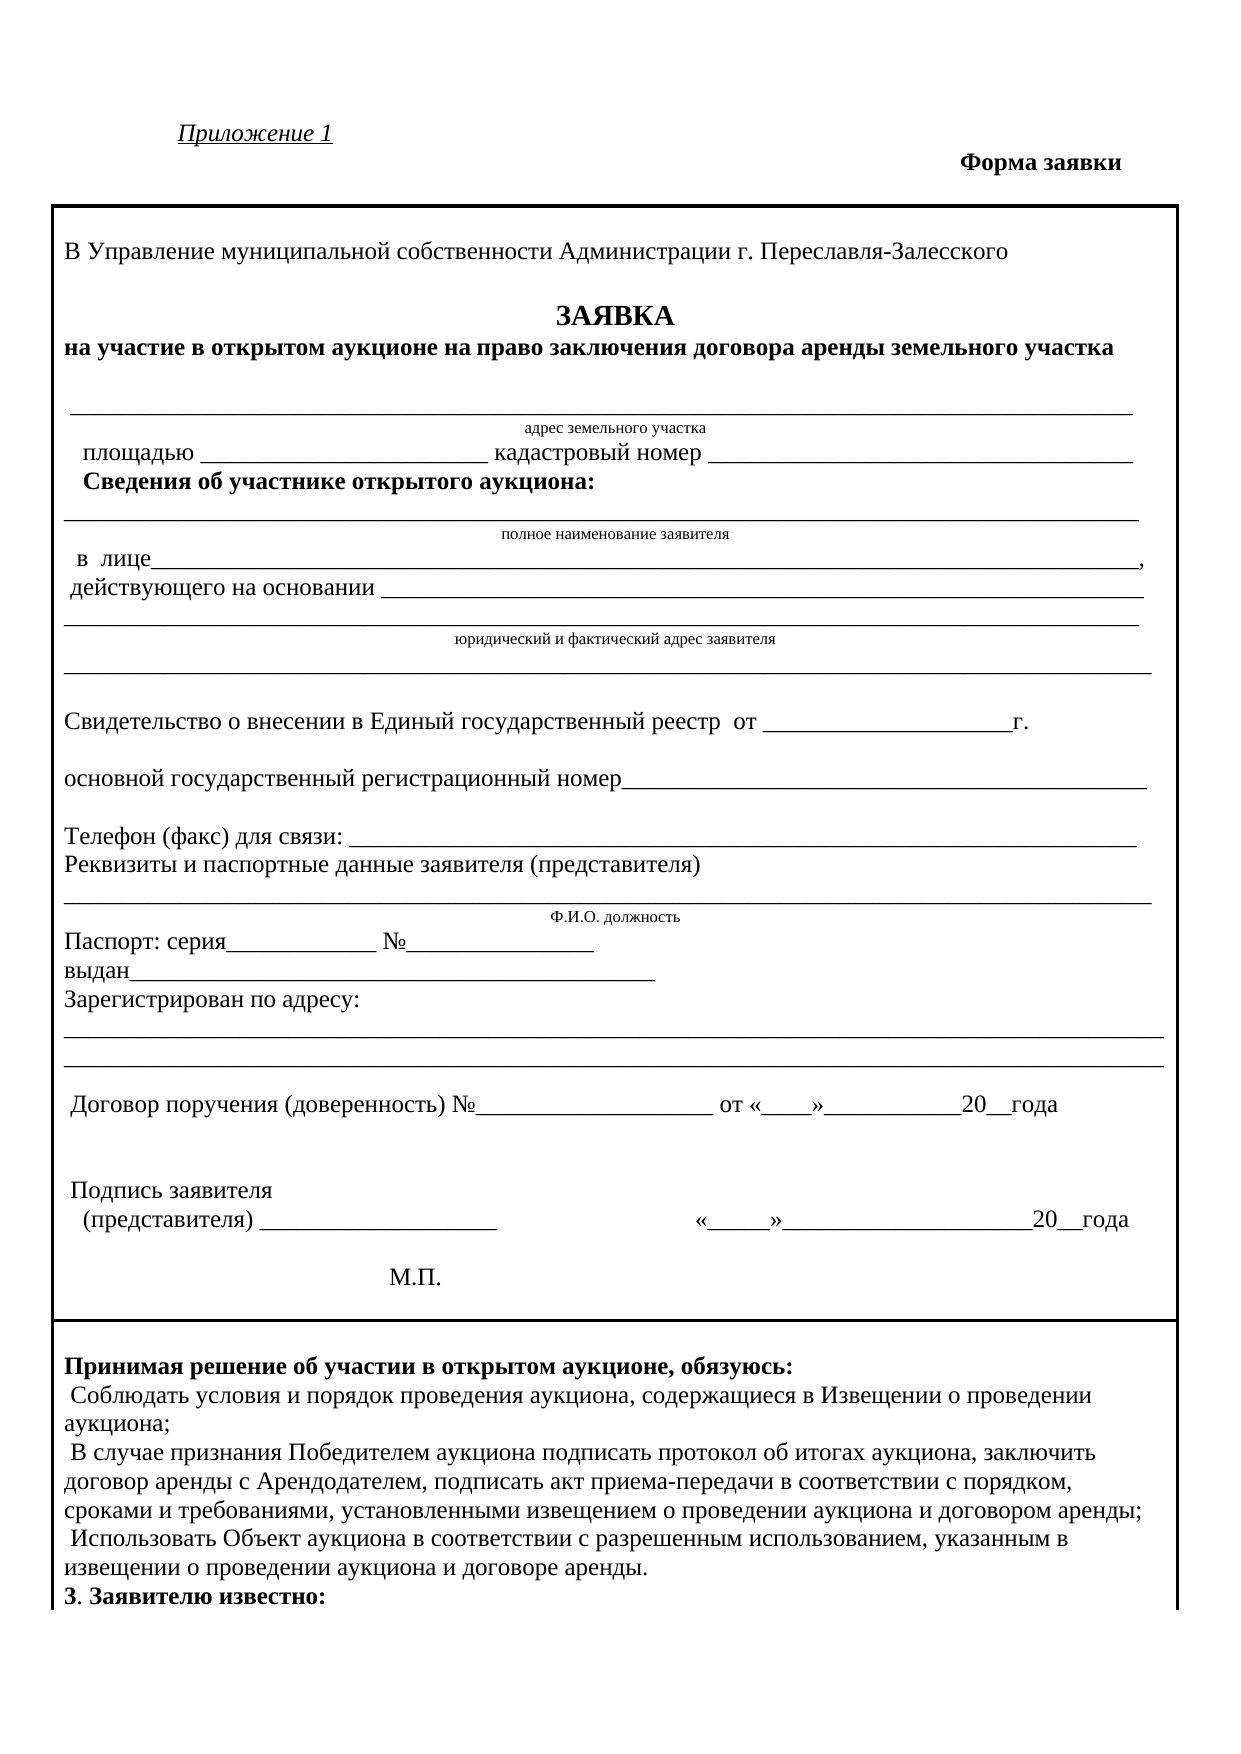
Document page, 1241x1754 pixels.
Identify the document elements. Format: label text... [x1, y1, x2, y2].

text Приложение 1 [177, 118, 1152, 147]
table_cell «_____»____________________20__года [684, 1147, 1176, 1319]
text Форма заявки [960, 147, 1152, 176]
table_cell Подпись заявителя (представителя) ___________________ М.П. [54, 1147, 684, 1319]
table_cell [54, 1322, 1176, 1610]
table_header В Управление муниципальной собственности Администрации г. Переславля-Залесского ЗАЯВКА на участие в открытом аукционе на право заключения договора аренды земельного участка _____________________________________________________________________________________ адрес земельного участка площадью _______________________ кадастровый номер __________________________________ Сведения об участнике открытого аукциона: ______________________________________________________________________________________ полное наименование заявителя в лице_______________________________________________________________________________, действующего на основании _____________________________________________________________ ______________________________________________________________________________________ юридический и фактический адрес заявителя _______________________________________________________________________________________ Свидетельство о внесении в Единый государственный реестр от ____________________г. основной государственный регистрационный номер__________________________________________ Телефон (факс) для связи: _______________________________________________________________ Реквизиты и паспортные данные заявителя (представителя) _______________________________________________________________________________________ Ф.И.О. должность Паспорт: серия____________ №_______________ выдан__________________________________________ Зарегистрирован по адресу: ________________________________________________________________________________________ ________________________________________________________________________________________ Договор поручения (доверенность) №___________________ от «____»___________20__года [54, 208, 1176, 1147]
